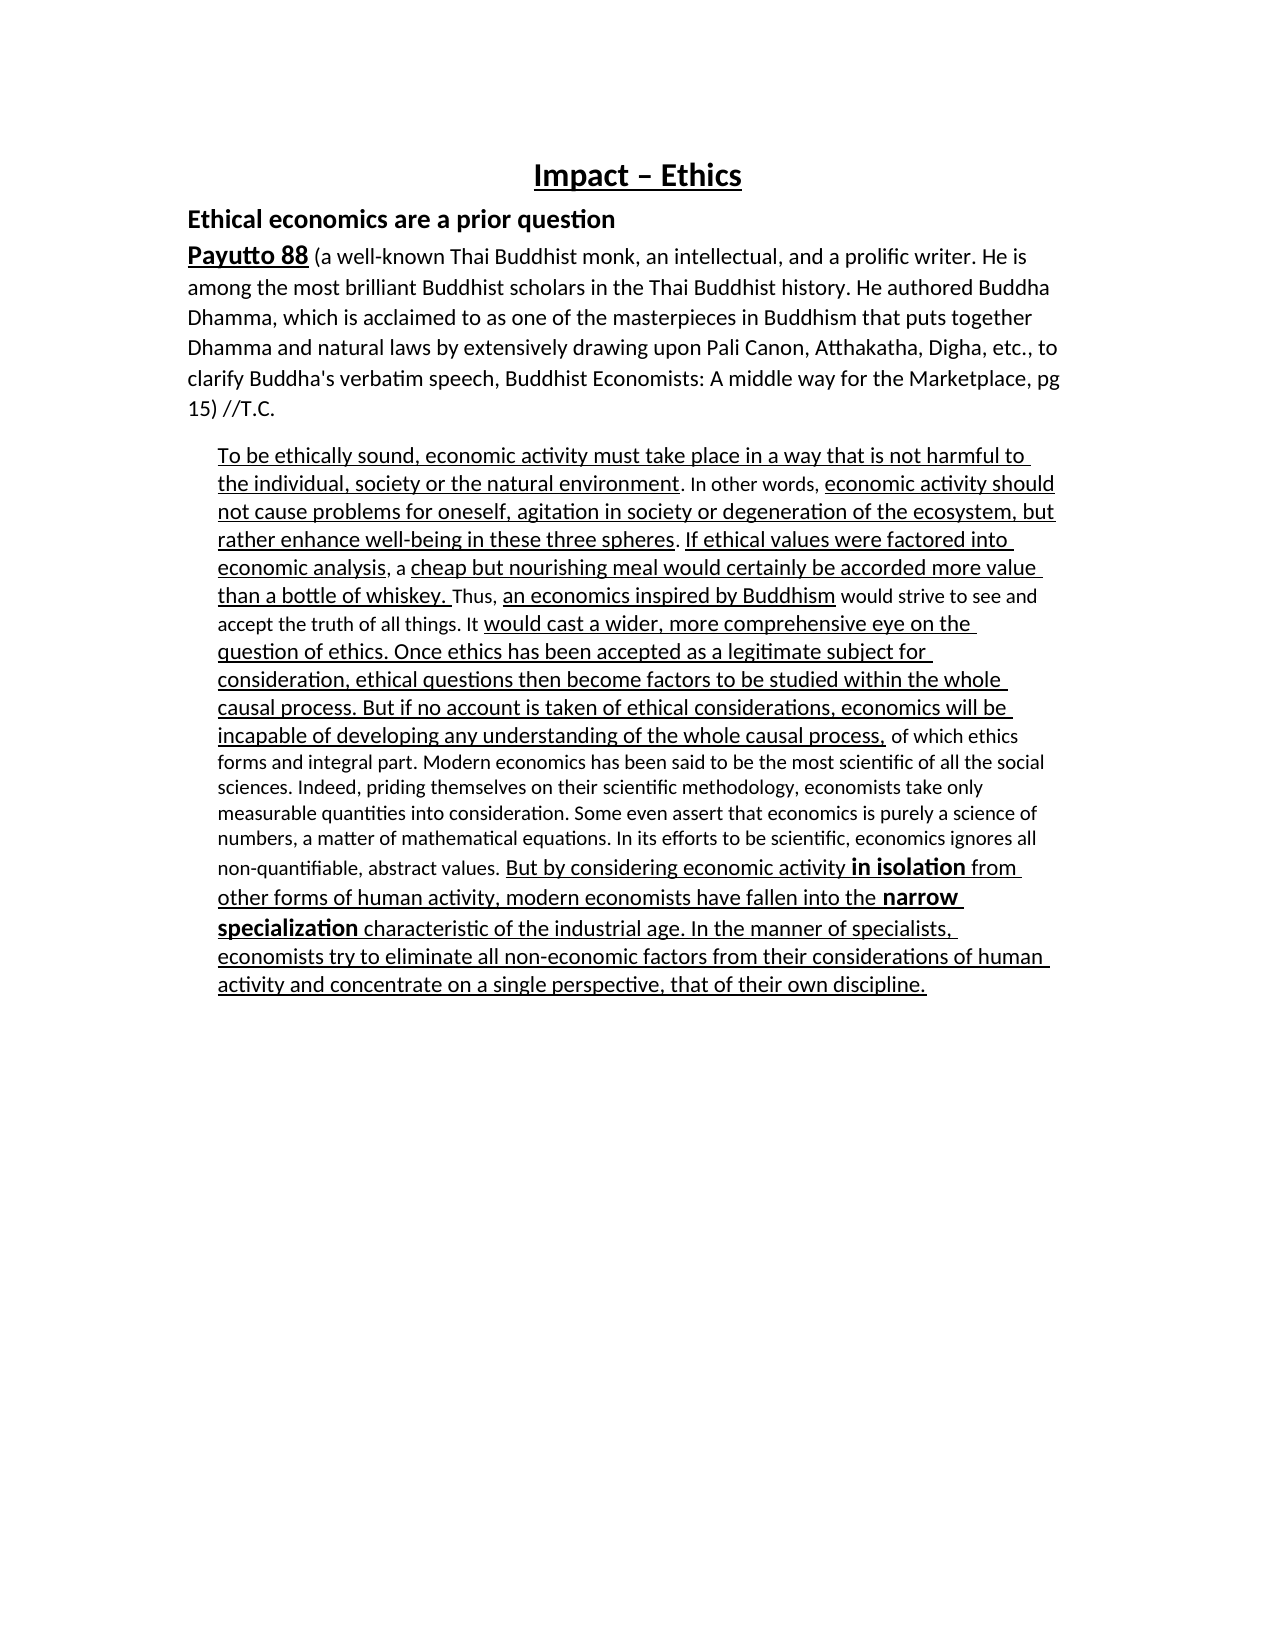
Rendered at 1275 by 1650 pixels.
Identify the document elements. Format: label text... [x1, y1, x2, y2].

subtitle Impact – Ethics [187, 154, 1087, 195]
text Payutto 88 (a well-known Thai Buddhist monk, an intellectual, and a prolific writer. He is among the most brilliant Buddhist scholars in the Thai Buddhist history. He authored Buddha Dhamma, which is acclaimed to as one of the masterpieces in Buddhism that puts together Dhamma and natural laws by extensively drawing upon Pali Canon, Atthakatha, Digha, etc., to clarify Buddha's verbatim speech, Buddhist Economists: A middle way for the Marketplace, pg 15) //T.C. [187, 238, 1087, 422]
text To be ethically sound, economic activity must take place in a way that is not harmful to the individual, society or the natural environment. In other words, economic activity should not cause problems for oneself, agitation in society or degeneration of the ecosystem, but rather enhance well-being in these three spheres. If ethical values were factored into economic analysis, a cheap but nourishing meal would certainly be accorded more value than a bottle of whiskey. Thus, an economics inspired by Buddhism would strive to see and accept the truth of all things. It would cast a wider, more comprehensive eye on the question of ethics. Once ethics has been accepted as a legitimate subject for consideration, ethical questions then become factors to be studied within the whole causal process. But if no account is taken of ethical considerations, economics will be incapable of developing any understanding of the whole causal process, of which ethics forms and integral part. Modern economics has been said to be the most scientific of all the social sciences. Indeed, priding themselves on their scientific methodology, economists take only measurable quantities into consideration. Some even assert that economics is purely a science of numbers, a matter of mathematical equations. In its efforts to be scientific, economics ignores all non-quantifiable, abstract values. But by considering economic activity in isolation from other forms of human activity, modern economists have fallen into the narrow specialization characteristic of the industrial age. In the manner of specialists, economists try to eliminate all non-economic factors from their considerations of human activity and concentrate on a single perspective, that of their own discipline. [217, 441, 1057, 998]
subtitle Ethical economics are a prior question [187, 202, 1087, 235]
